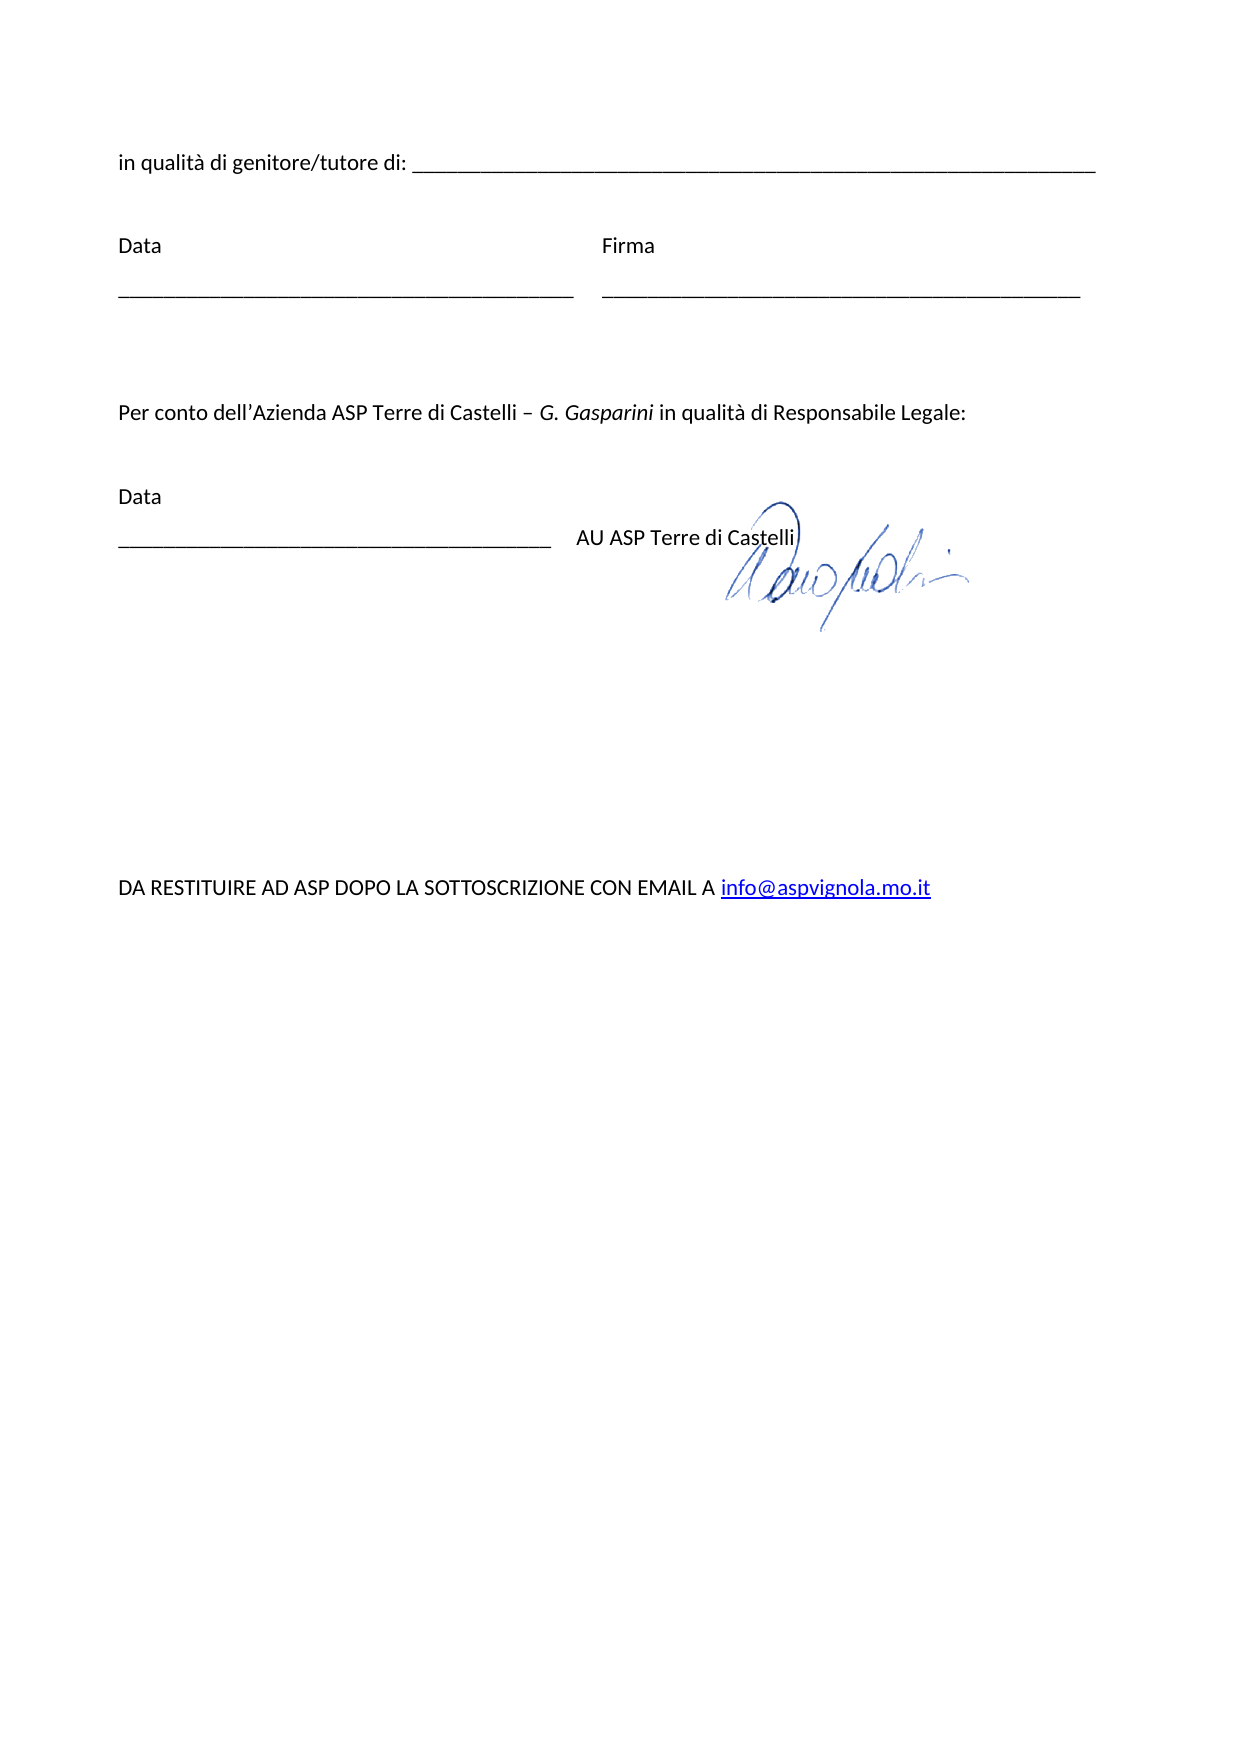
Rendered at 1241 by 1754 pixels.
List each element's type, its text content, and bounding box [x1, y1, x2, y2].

table_cell ________________________________________ [107, 273, 591, 314]
picture [725, 564, 970, 632]
table_cell AU ASP Terre di Castelli [565, 523, 1111, 564]
table_header Data [107, 482, 565, 523]
text in qualità di genitore/tutore di: ____________________________________________________________ [118, 148, 1122, 176]
table_header Data [107, 232, 591, 273]
table_cell ______________________________________ [107, 523, 565, 564]
table_cell __________________________________________ [591, 273, 1093, 314]
table_header Firma [591, 232, 1093, 273]
text Per conto dell’Azienda ASP Terre di Castelli – G. Gasparini in qualità di Responsabile Legale: [118, 398, 1122, 426]
text DA RESTITUIRE AD ASP DOPO LA SOTTOSCRIZIONE CON EMAIL A info@aspvignola.mo.it [118, 873, 1122, 901]
table_header [565, 482, 1111, 523]
